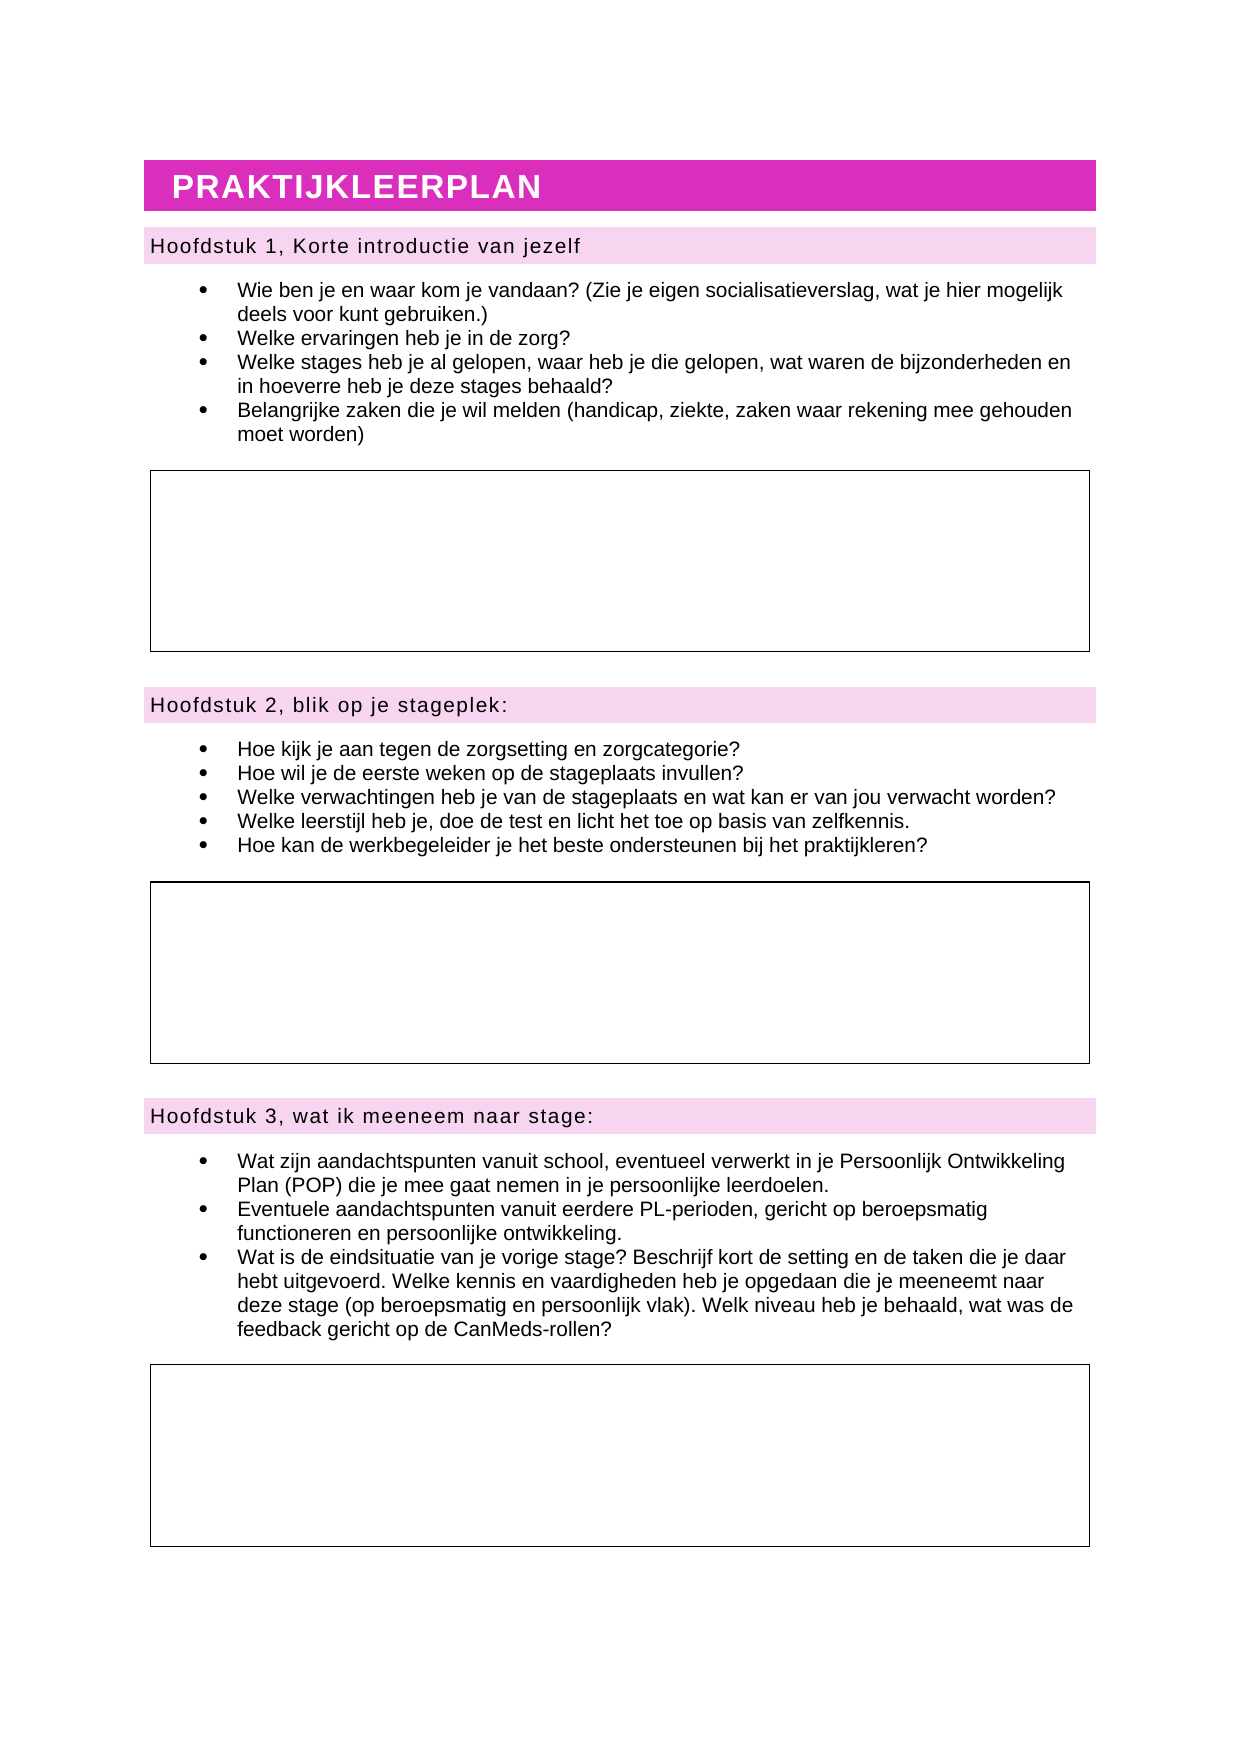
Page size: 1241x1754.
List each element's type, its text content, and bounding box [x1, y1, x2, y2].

list Welke ervaringen heb je in de zorg? [199, 326, 1090, 350]
list Eventuele aandachtspunten vanuit eerdere PL-perioden, gericht op beroepsmatig functioneren en persoonlijke ontwikkeling. [199, 1196, 1090, 1244]
subtitle Hoofdstuk 1, Korte introductie van jezelf [150, 234, 1090, 258]
list Wat zijn aandachtspunten vanuit school, eventueel verwerkt in je Persoonlijk Ontwikkeling Plan (POP) die je mee gaat nemen in je persoonlijke leerdoelen. [199, 1148, 1090, 1196]
table_header [151, 1365, 1089, 1546]
list Belangrijke zaken die je wil melden (handicap, ziekte, zaken waar rekening mee gehouden moet worden) [199, 398, 1090, 446]
list Welke verwachtingen heb je van de stageplaats en wat kan er van jou verwacht worden? [199, 785, 1090, 809]
list Hoe kan de werkbegeleider je het beste ondersteunen bij het praktijkleren? [199, 833, 1090, 857]
subtitle Praktijkleerplan [150, 167, 1090, 205]
list Wie ben je en waar kom je vandaan? (Zie je eigen socialisatieverslag, wat je hier mogelijk deels voor kunt gebruiken.) [199, 278, 1090, 326]
list Hoe wil je de eerste weken op de stageplaats invullen? [199, 761, 1090, 785]
list Welke leerstijl heb je, doe de test en licht het toe op basis van zelfkennis. [199, 809, 1090, 833]
subtitle Hoofdstuk 3, wat ik meeneem naar stage: [150, 1104, 1090, 1128]
list Welke stages heb je al gelopen, waar heb je die gelopen, wat waren de bijzonderheden en in hoeverre heb je deze stages behaald? [199, 350, 1090, 398]
list Hoe kijk je aan tegen de zorgsetting en zorgcategorie? [199, 737, 1090, 761]
list Wat is de eindsituatie van je vorige stage? Beschrijf kort de setting en de taken die je daar hebt uitgevoerd. Welke kennis en vaardigheden heb je opgedaan die je meeneemt naar deze stage (op beroepsmatig en persoonlijk vlak). Welk niveau heb je behaald, wat was de feedback gericht op de CanMeds-rollen? [199, 1244, 1090, 1340]
table_header [151, 471, 1089, 651]
table_header [151, 883, 1089, 1063]
subtitle Hoofdstuk 2, blik op je stageplek: [150, 693, 1090, 717]
